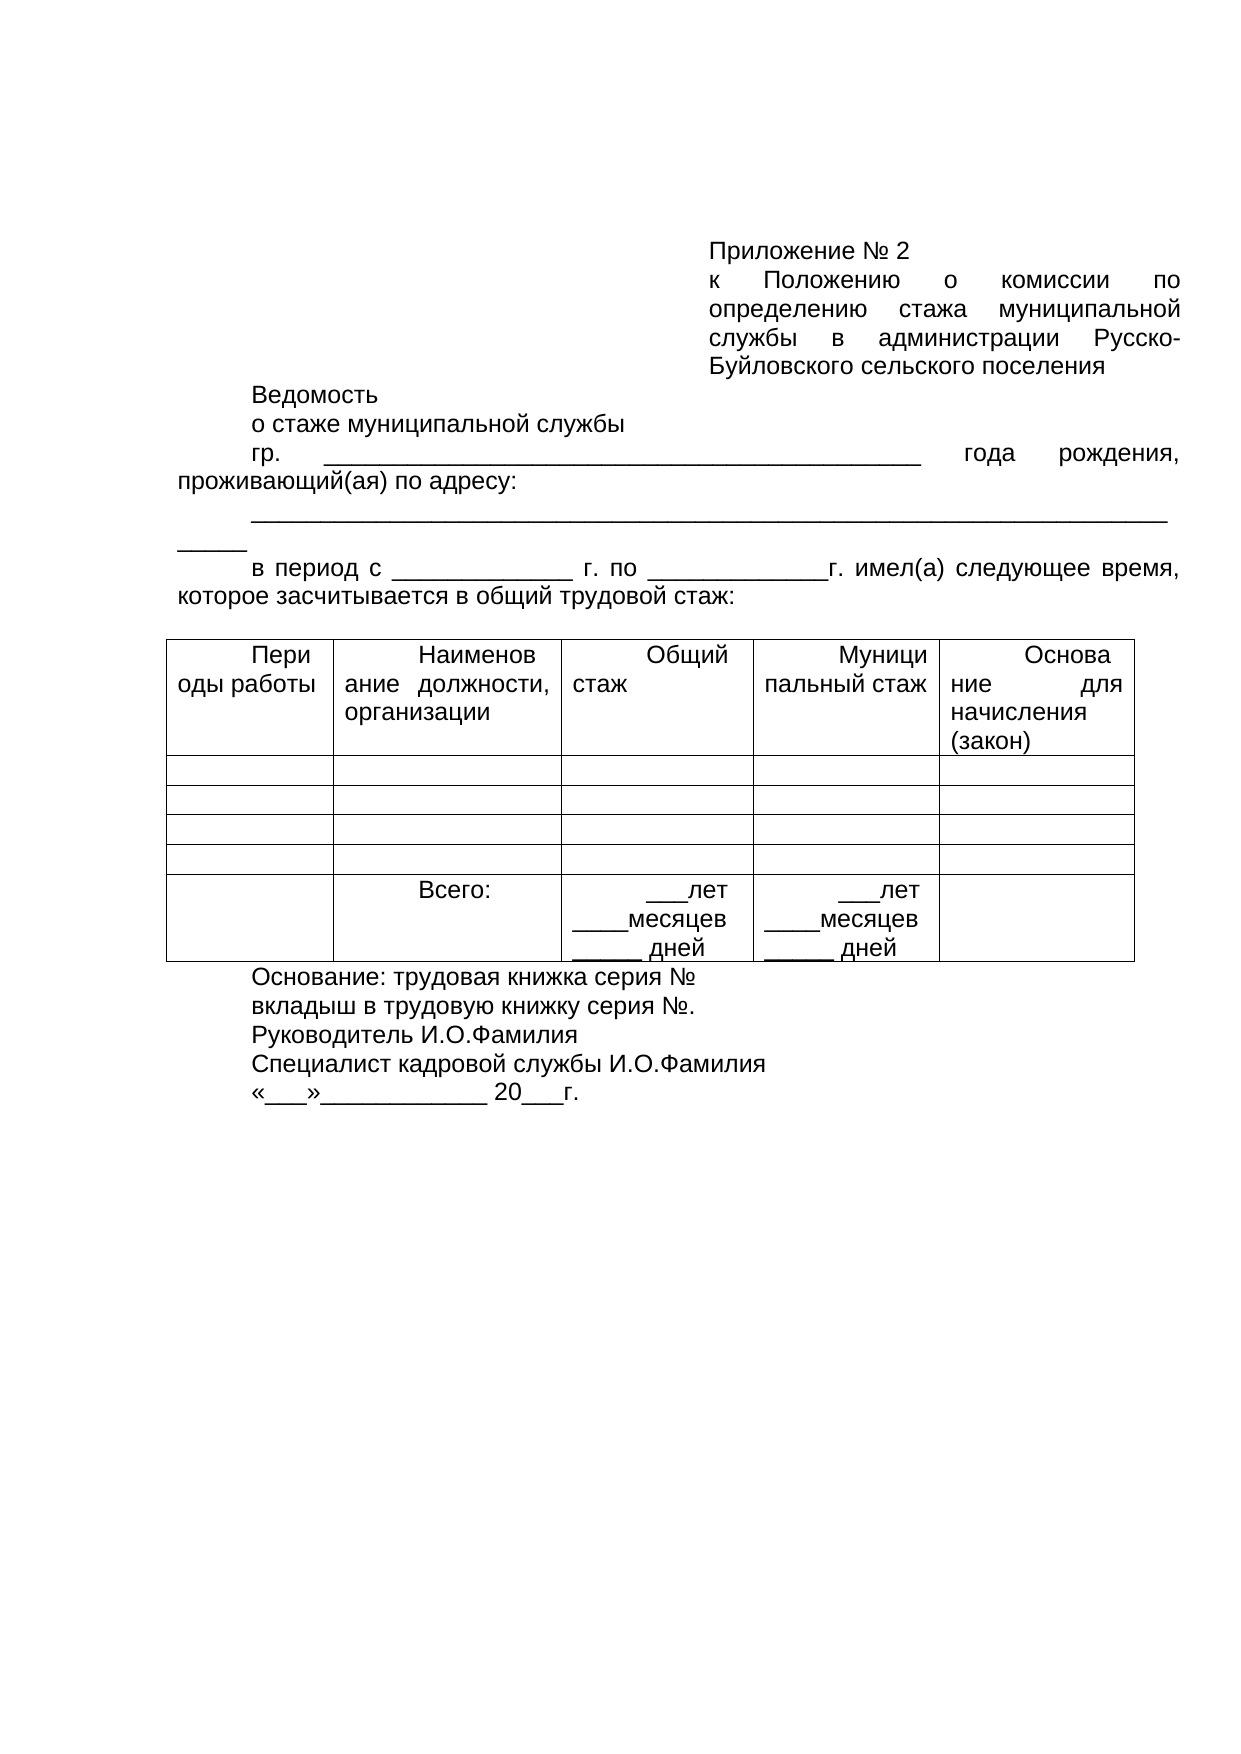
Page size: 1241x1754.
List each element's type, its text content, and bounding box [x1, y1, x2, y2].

table_cell [940, 845, 1134, 874]
text _______________________________________________________________________ [177, 495, 1181, 552]
table_header Периоды работы [167, 640, 333, 755]
table_header Основание для начисления (закон) [940, 640, 1134, 755]
table_cell [754, 845, 939, 874]
table_cell [167, 815, 333, 844]
table_cell [334, 786, 561, 814]
table_cell ___лет ____месяцев _____ дней [562, 875, 753, 961]
table_cell [167, 756, 333, 784]
table_cell [754, 815, 939, 844]
text Основание: трудовая книжка серия № [177, 962, 1181, 991]
text в период с _____________ г. по _____________г. имел(а) следующее время, которое засчитывается в общий трудовой стаж: [177, 552, 1181, 610]
table_cell ___лет ____месяцев _____ дней [754, 875, 939, 961]
table_cell [562, 845, 753, 874]
table_header Общий стаж [562, 640, 753, 755]
table_cell Всего: [334, 875, 561, 961]
table_cell [754, 756, 939, 784]
text о стаже муниципальной службы [177, 409, 1181, 437]
table_cell [334, 756, 561, 784]
text Руководитель И.О.Фамилия [177, 1020, 1181, 1048]
table_cell [167, 786, 333, 814]
text Специалист кадровой службы И.О.Фамилия [177, 1048, 1181, 1077]
text «___»____________ 20___г. [177, 1077, 1181, 1106]
table_cell [334, 845, 561, 874]
table_cell [940, 756, 1134, 784]
text к Положению о комиссии по определению стажа муниципальной службы в администрации Русско-Буйловского сельского поселения [709, 265, 1181, 380]
table_cell [940, 815, 1134, 844]
table_cell [940, 875, 1134, 961]
table_cell [562, 786, 753, 814]
text гр. ___________________________________________ года рождения, проживающий(ая) по адресу: [177, 437, 1181, 495]
table_cell [167, 845, 333, 874]
table_cell [167, 875, 333, 961]
table_cell [562, 756, 753, 784]
text вкладыш в трудовую книжку серия №. [177, 991, 1181, 1020]
table_header Наименование должности, организации [334, 640, 561, 755]
table_cell [334, 815, 561, 844]
table_header Муниципальный стаж [754, 640, 939, 755]
table_cell [754, 786, 939, 814]
table_cell [562, 815, 753, 844]
text Приложение № 2 [709, 236, 1181, 265]
text Ведомость [177, 380, 1181, 409]
table_cell [940, 786, 1134, 814]
